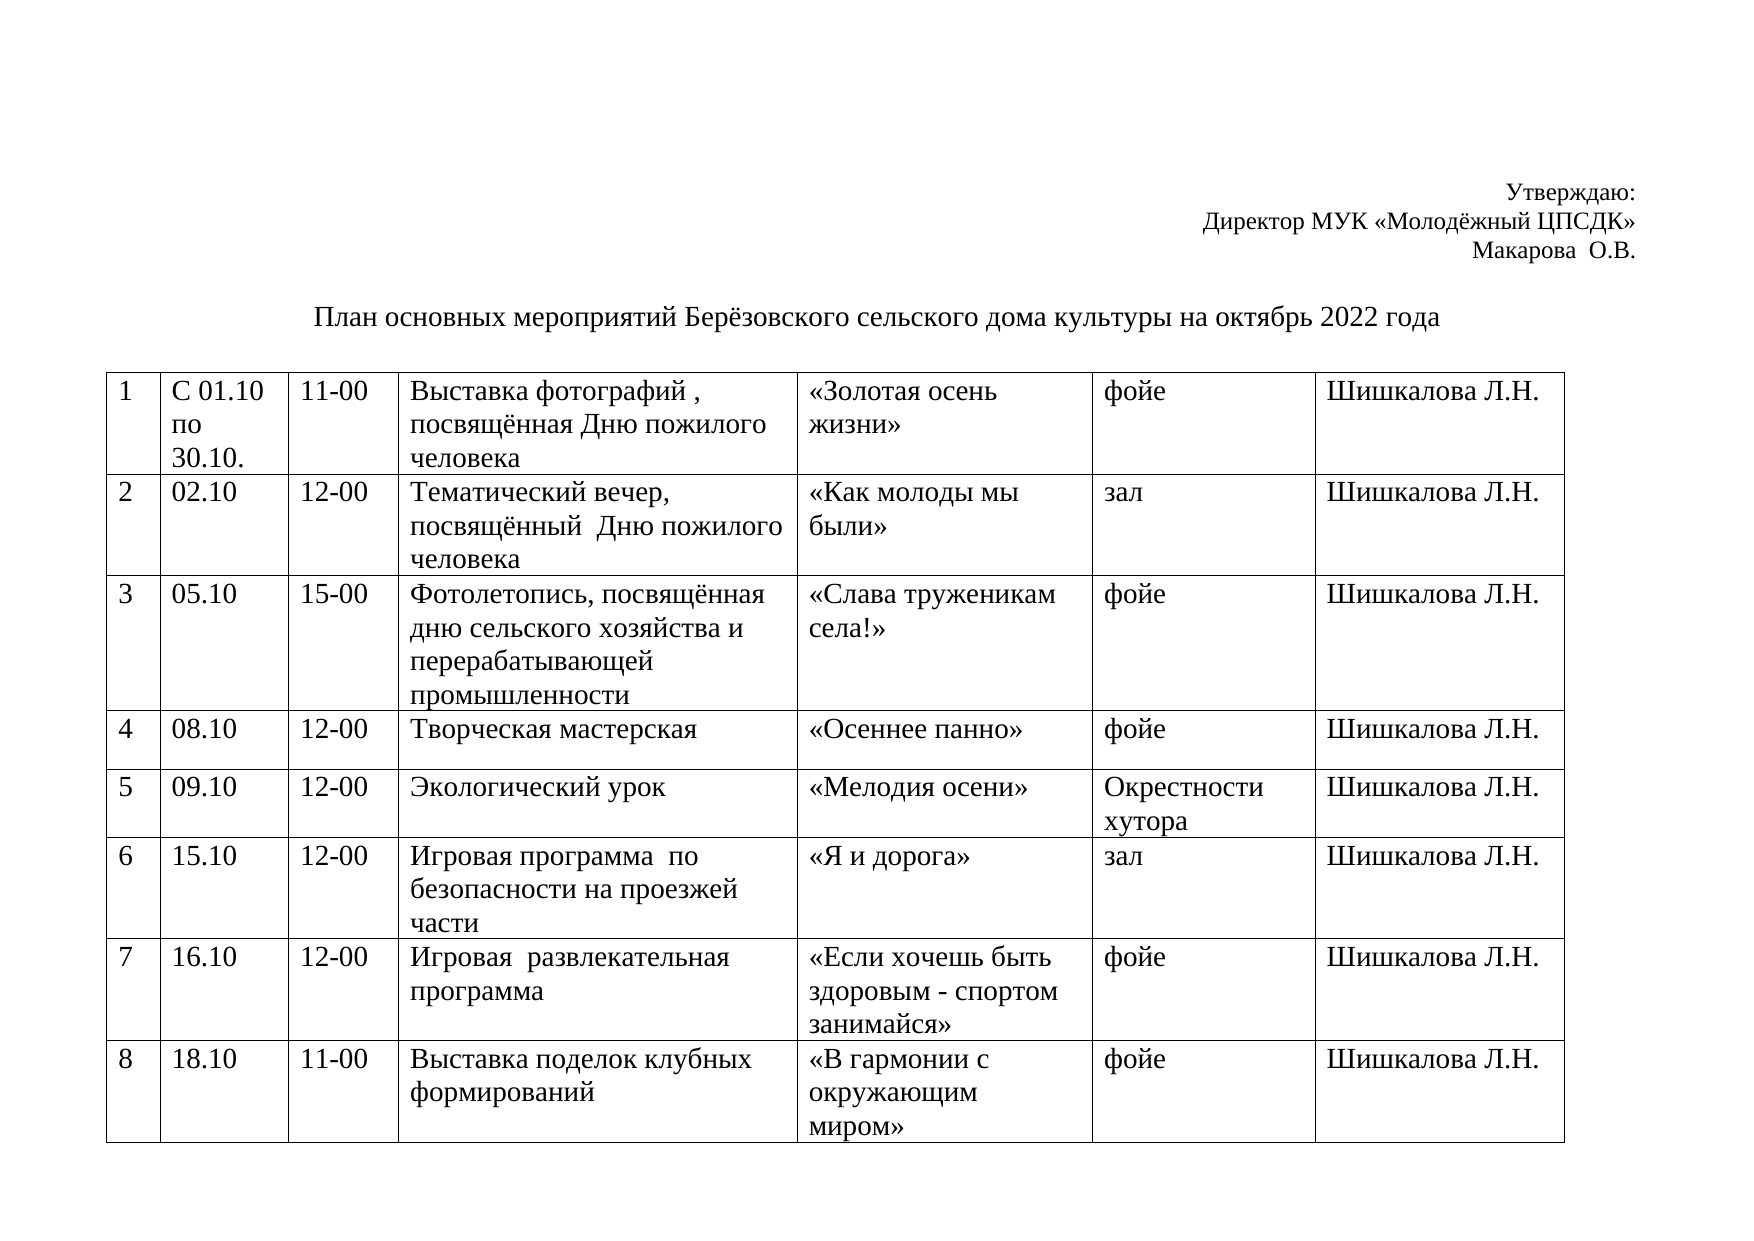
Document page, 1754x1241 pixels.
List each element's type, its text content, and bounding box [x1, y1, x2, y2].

table_header 1 [107, 373, 160, 473]
table_cell 12-00 [289, 711, 398, 768]
table_cell фойе [1093, 576, 1315, 710]
table_cell «В гармонии с окружающим миром» [798, 1041, 1092, 1142]
table_header Выставка фотографий , посвящённая Дню пожилого человека [399, 373, 797, 473]
table_cell «Я и дорога» [798, 838, 1092, 938]
table_cell 15-00 [289, 576, 398, 710]
table_header фойе [1093, 373, 1315, 473]
table_cell фойе [1093, 711, 1315, 768]
table_cell Шишкалова Л.Н. [1316, 770, 1564, 837]
table_cell Окрестности хутора [1093, 770, 1315, 837]
table_cell Фотолетопись, посвящённая дню сельского хозяйства и перерабатывающей промышленности [399, 576, 797, 710]
table_cell Шишкалова Л.Н. [1316, 939, 1564, 1040]
table_cell 02.10 [161, 475, 288, 575]
table_cell Игровая развлекательная программа [399, 939, 797, 1040]
table_cell 7 [107, 939, 160, 1040]
table_cell 2 [107, 475, 160, 575]
table_cell 12-00 [289, 939, 398, 1040]
table_header 11-00 [289, 373, 398, 473]
table_cell 12-00 [289, 770, 398, 837]
table_cell Творческая мастерская [399, 711, 797, 768]
table_cell Тематический вечер, посвящённый Дню пожилого человека [399, 475, 797, 575]
table_cell Шишкалова Л.Н. [1316, 475, 1564, 575]
table_cell 12-00 [289, 838, 398, 938]
table_cell Шишкалова Л.Н. [1316, 1041, 1564, 1142]
table_cell зал [1093, 838, 1315, 938]
table_cell фойе [1093, 939, 1315, 1040]
table_cell 16.10 [161, 939, 288, 1040]
text Утверждаю: Директор МУК «Молодёжный ЦПСДК» Макарова О.В. [118, 177, 1636, 263]
table_header С 01.10 по 30.10. [161, 373, 288, 473]
table_cell 4 [107, 711, 160, 768]
table_cell Шишкалова Л.Н. [1316, 711, 1564, 768]
table_cell 15.10 [161, 838, 288, 938]
table_cell 05.10 [161, 576, 288, 710]
table_cell 8 [107, 1041, 160, 1142]
table_cell Игровая программа по безопасности на проезжей части [399, 838, 797, 938]
table_cell «Мелодия осени» [798, 770, 1092, 837]
table_cell Выставка поделок клубных формирований [399, 1041, 797, 1142]
table_cell «Как молоды мы были» [798, 475, 1092, 575]
table_header Шишкалова Л.Н. [1316, 373, 1564, 473]
table_cell 09.10 [161, 770, 288, 837]
table_cell 18.10 [161, 1041, 288, 1142]
table_cell 3 [107, 576, 160, 710]
table_cell 6 [107, 838, 160, 938]
table_cell фойе [1093, 1041, 1315, 1142]
table_header «Золотая осень жизни» [798, 373, 1092, 473]
table_cell 12-00 [289, 475, 398, 575]
text План основных мероприятий Берёзовского сельского дома культуры на октябрь 2022 года [118, 299, 1636, 333]
table_cell «Осеннее панно» [798, 711, 1092, 768]
table_cell Шишкалова Л.Н. [1316, 838, 1564, 938]
table_cell 08.10 [161, 711, 288, 768]
table_cell «Если хочешь быть здоровым - спортом занимайся» [798, 939, 1092, 1040]
table_cell «Слава труженикам села!» [798, 576, 1092, 710]
table_cell зал [1093, 475, 1315, 575]
table_cell 11-00 [289, 1041, 398, 1142]
table_cell Экологический урок [399, 770, 797, 837]
table_cell Шишкалова Л.Н. [1316, 576, 1564, 710]
table_cell 5 [107, 770, 160, 837]
